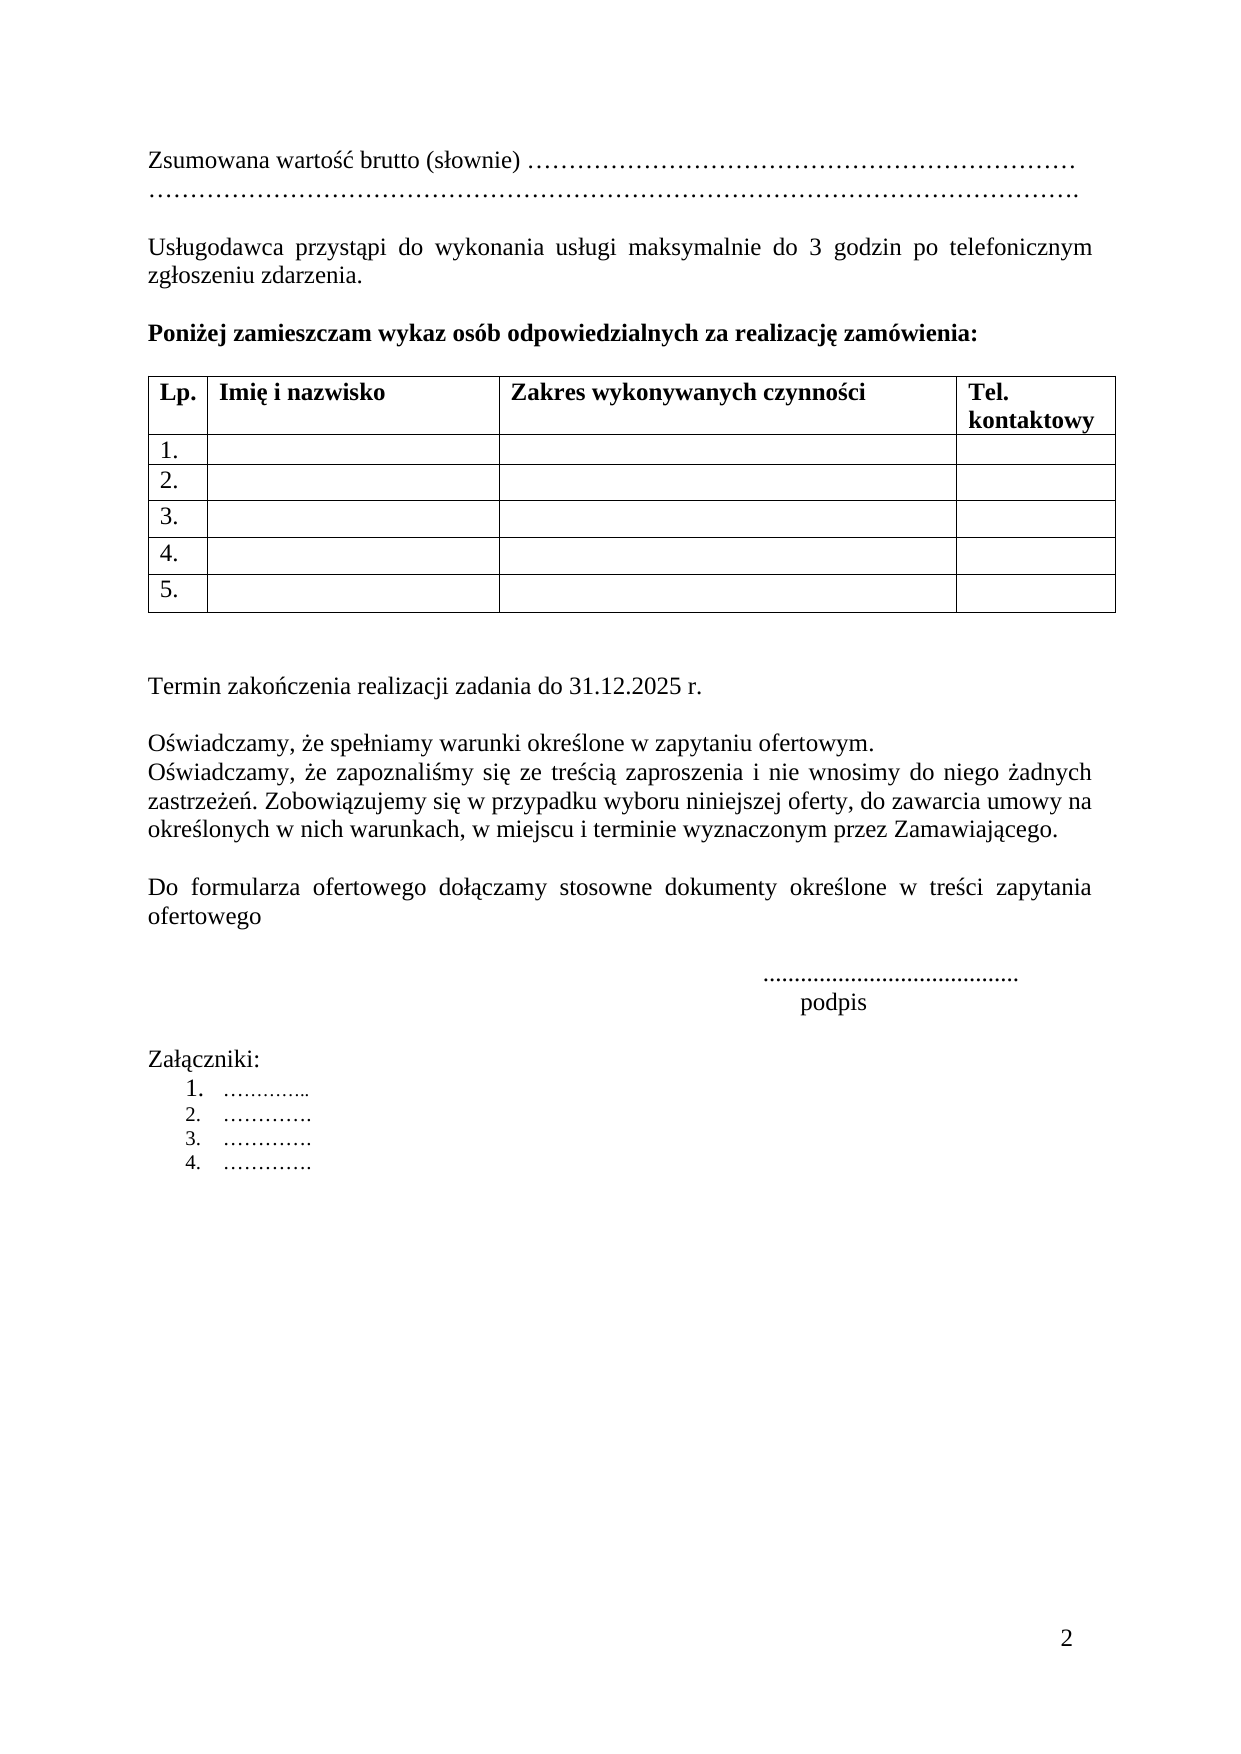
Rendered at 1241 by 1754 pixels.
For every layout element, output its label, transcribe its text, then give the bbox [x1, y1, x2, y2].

table_cell [208, 538, 499, 573]
table_cell [957, 465, 1115, 500]
text podpis [148, 987, 1092, 1016]
table_cell [957, 501, 1115, 537]
table_cell [208, 465, 499, 500]
text Poniżej zamieszczam wykaz osób odpowiedzialnych za realizację zamówienia: [148, 318, 1092, 347]
table_header Imię i nazwisko [208, 377, 499, 434]
table_cell [500, 538, 956, 573]
table_cell 4. [149, 538, 207, 573]
text Załączniki: [148, 1044, 1092, 1073]
table_cell [957, 435, 1115, 464]
list …………. [185, 1102, 1092, 1126]
text …………………………………………………………………………………………………. [148, 174, 1092, 203]
table_header Tel. kontaktowy [957, 377, 1115, 434]
table_cell [208, 435, 499, 464]
table_cell [500, 575, 956, 612]
list …………. [185, 1150, 1092, 1174]
table_cell 3. [149, 501, 207, 537]
table_cell 1. [149, 435, 207, 464]
text ......................................... [664, 958, 1092, 987]
list ………….. [185, 1073, 1092, 1102]
table_header Lp. [149, 377, 207, 434]
text Oświadczamy, że zapoznaliśmy się ze treścią zaproszenia i nie wnosimy do niego żadnych zastrzeżeń. Zobowiązujemy się w przypadku wyboru niniejszej oferty, do zawarcia umowy na określonych w nich warunkach, w miejscu i terminie wyznaczonym przez Zamawiającego. [148, 757, 1092, 843]
table_cell [208, 501, 499, 537]
table_cell [500, 435, 956, 464]
table_cell [957, 575, 1115, 612]
table_cell [957, 538, 1115, 573]
table_cell [208, 575, 499, 612]
table_cell 5. [149, 575, 207, 612]
table_cell 2. [149, 465, 207, 500]
list …………. [185, 1126, 1092, 1150]
text Usługodawca przystąpi do wykonania usługi maksymalnie do 3 godzin po telefonicznym zgłoszeniu zdarzenia. [148, 232, 1092, 289]
text Do formularza ofertowego dołączamy stosowne dokumenty określone w treści zapytania ofertowego [148, 872, 1092, 929]
table_cell [500, 465, 956, 500]
table_header Zakres wykonywanych czynności [500, 377, 956, 434]
text Zsumowana wartość brutto (słownie) ………………………………………………………… [148, 146, 1092, 174]
text Oświadczamy, że spełniamy warunki określone w zapytaniu ofertowym. [148, 728, 1092, 757]
table_cell [500, 501, 956, 537]
text Termin zakończenia realizacji zadania do 31.12.2025 r. [148, 671, 1092, 699]
